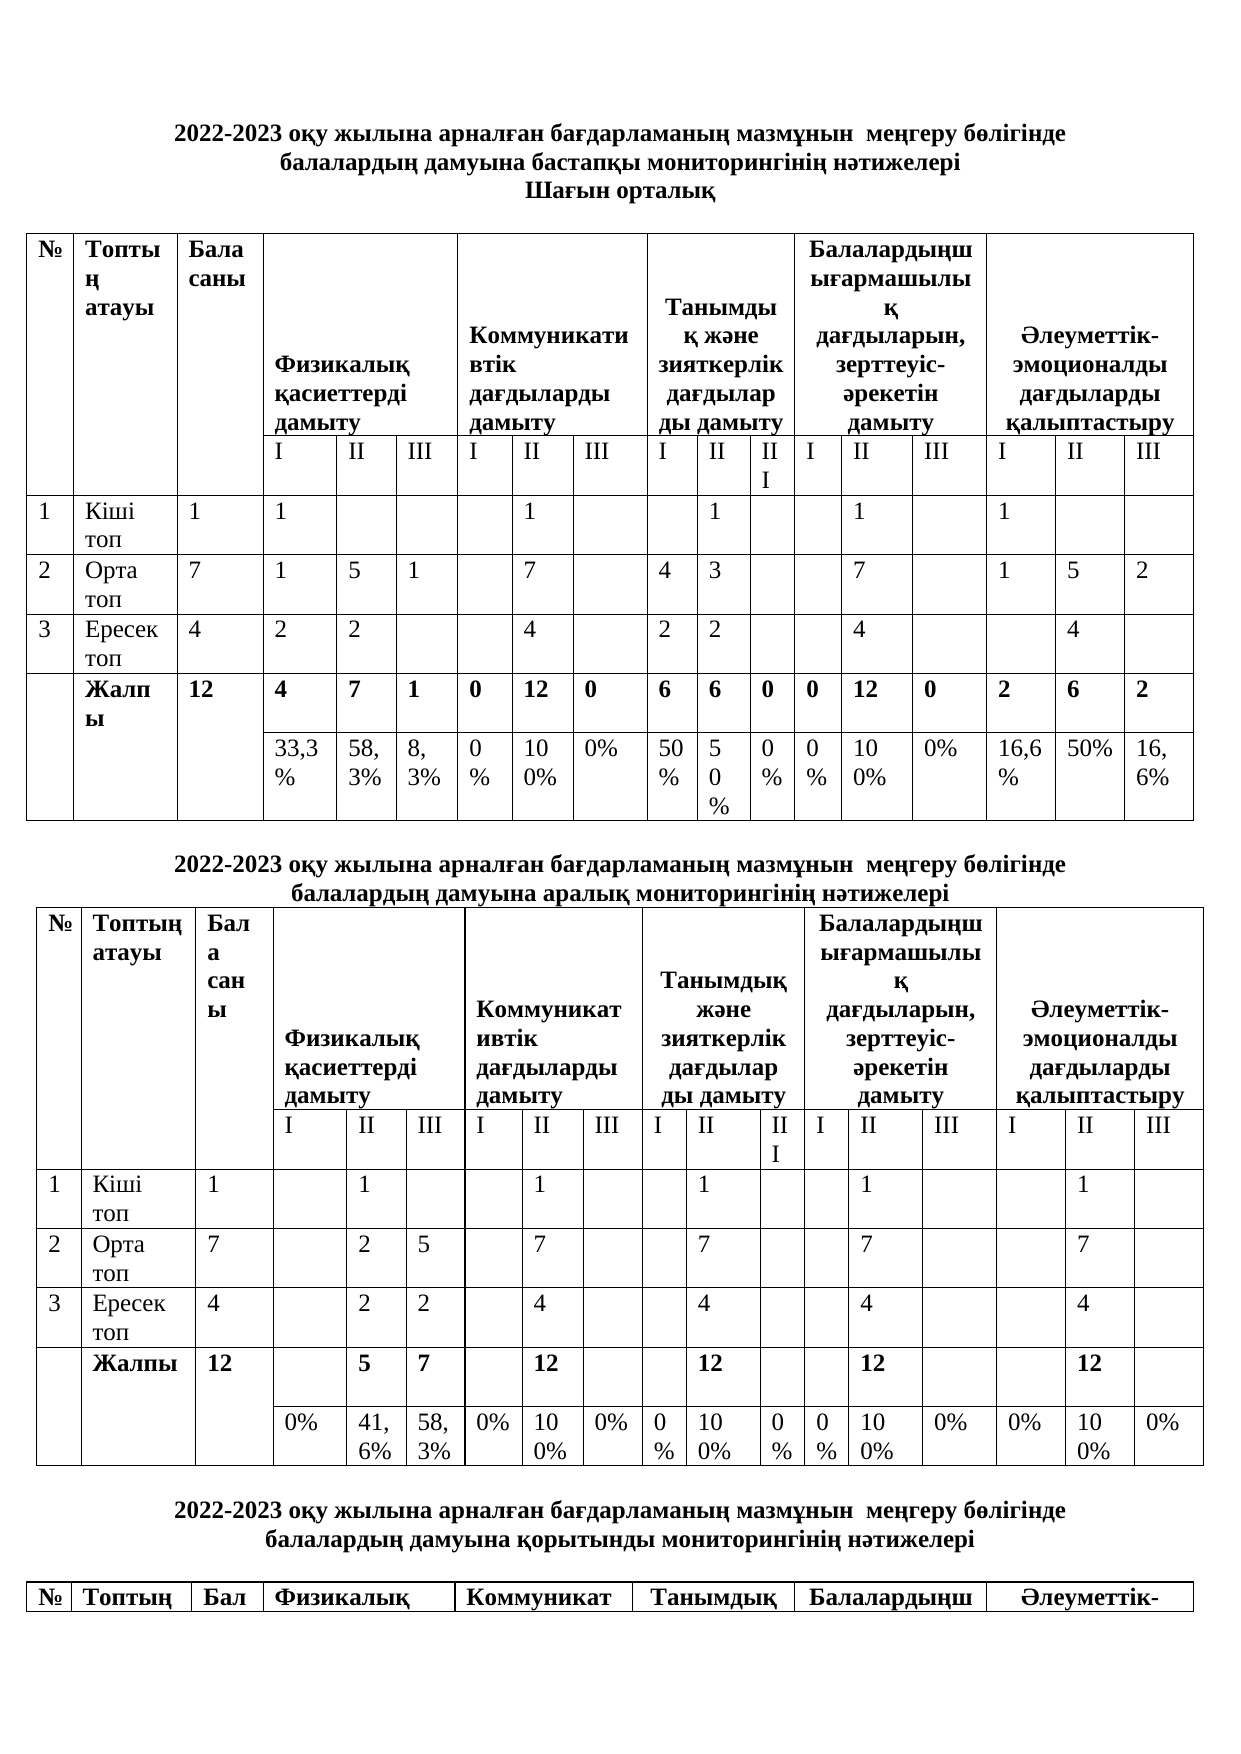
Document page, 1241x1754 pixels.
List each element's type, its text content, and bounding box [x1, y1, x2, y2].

table_cell 3 [37, 1288, 81, 1347]
table_cell 1 [347, 1170, 406, 1228]
table_cell I [274, 1110, 346, 1168]
table_cell 6 [648, 674, 697, 732]
table_cell 12 [849, 1348, 922, 1406]
table_cell 5 [337, 555, 396, 613]
table_cell [923, 1288, 996, 1347]
table_cell 12 [178, 674, 263, 819]
table_cell [643, 1229, 686, 1287]
table_cell 0 [751, 674, 794, 732]
table_cell [805, 1170, 848, 1228]
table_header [633, 1583, 794, 1611]
table_cell 2 [648, 615, 697, 673]
table_cell [913, 615, 986, 673]
table_cell 2 [1125, 674, 1193, 732]
table_cell 12 [842, 674, 912, 732]
table_cell 5 [407, 1229, 464, 1287]
table_cell 1 [264, 496, 336, 554]
table_cell [397, 496, 457, 554]
table_cell [923, 1229, 996, 1287]
table_cell 100% [849, 1407, 922, 1465]
table_cell 4 [523, 1288, 583, 1347]
table_cell III [1135, 1110, 1203, 1168]
table_cell 33,3% [264, 733, 336, 819]
table_cell 1 [27, 496, 73, 554]
table_cell 100% [523, 1407, 583, 1465]
table_cell 50% [698, 733, 750, 819]
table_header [795, 1583, 986, 1611]
table_cell 1 [849, 1170, 922, 1228]
table_cell 4 [178, 615, 263, 673]
table_cell 0% [466, 1407, 522, 1465]
table_cell [997, 1229, 1065, 1287]
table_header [456, 1583, 632, 1611]
table_cell 100% [1066, 1407, 1134, 1465]
table_cell Кіші топ [74, 496, 177, 554]
table_cell III [913, 436, 986, 495]
table_cell 1 [196, 1170, 273, 1228]
table_cell III [761, 1110, 804, 1168]
table_cell Ересек топ [82, 1288, 195, 1347]
table_header Әлеуметтік-эмоционалды дағдыларды қалыптастыру [997, 908, 1203, 1109]
table_header № [37, 908, 81, 1168]
table_cell II [347, 1110, 406, 1168]
table_cell 1 [987, 496, 1055, 554]
table_cell 2 [407, 1288, 464, 1347]
table_cell Ересек топ [74, 615, 177, 673]
table_cell I [466, 1110, 522, 1168]
table_cell [795, 496, 841, 554]
table_cell [1135, 1348, 1203, 1406]
table_cell 12 [196, 1348, 273, 1465]
table_cell 0% [997, 1407, 1065, 1465]
table_cell 7 [687, 1229, 760, 1287]
table_cell 2 [27, 555, 73, 613]
table_cell 4 [648, 555, 697, 613]
table_cell II [1066, 1110, 1134, 1168]
table_cell [751, 615, 794, 673]
table_cell [751, 496, 794, 554]
table_cell 6 [698, 674, 750, 732]
table_cell III [574, 436, 647, 495]
table_header Бала саны [192, 1583, 263, 1611]
table_cell 6 [1056, 674, 1124, 732]
table_cell III [751, 436, 794, 495]
table_cell [466, 1348, 522, 1406]
table_cell 1 [397, 674, 457, 732]
table_cell [27, 674, 73, 819]
table_cell Кіші топ [82, 1170, 195, 1228]
table_header Топтың атауы [72, 1583, 191, 1611]
table_cell III [397, 436, 457, 495]
table_cell 12 [687, 1348, 760, 1406]
table_cell 1 [397, 555, 457, 613]
table_header Топтың атауы [74, 234, 177, 495]
table_cell 5 [1056, 555, 1124, 613]
table_cell [795, 615, 841, 673]
table_cell [997, 1288, 1065, 1347]
table_cell 7 [523, 1229, 583, 1287]
table_cell [997, 1170, 1065, 1228]
table_cell 4 [842, 615, 912, 673]
table_cell [795, 555, 841, 613]
table_cell 1 [698, 496, 750, 554]
table_cell Орта топ [74, 555, 177, 613]
table_header Физикалық қасиеттерді дамыту [274, 908, 464, 1109]
table_cell [274, 1288, 346, 1347]
table_cell 100% [842, 733, 912, 819]
text 2022-2023 оқу жылына арналған бағдарламаның мазмұнын меңгеру бөлігінде балалардың дамуына бастапқы мониторингінің нәтижелері [118, 118, 1122, 176]
table_cell 7 [178, 555, 263, 613]
table_cell [466, 1288, 522, 1347]
table_header Танымдық және зияткерлік дағдылар ды дамыту [648, 234, 794, 435]
table_cell [761, 1348, 804, 1406]
table_header Бала саны [196, 908, 273, 1168]
table_cell 41,6% [347, 1407, 406, 1465]
table_cell 0% [574, 733, 647, 819]
table_cell 1 [264, 555, 336, 613]
table_cell 100% [687, 1407, 760, 1465]
table_cell [1135, 1288, 1203, 1347]
table_cell 1 [178, 496, 263, 554]
table_cell 12 [513, 674, 573, 732]
table_cell III [584, 1110, 642, 1168]
table_cell 50% [1056, 733, 1124, 819]
table_cell [913, 555, 986, 613]
table_cell 7 [513, 555, 573, 613]
table_cell [1135, 1170, 1203, 1228]
table_cell 0% [805, 1407, 848, 1465]
table_cell [1125, 496, 1193, 554]
table_cell [761, 1288, 804, 1347]
table_cell [574, 496, 647, 554]
table_cell [337, 496, 396, 554]
table_cell [643, 1288, 686, 1347]
table_header Танымдық және зияткерлік дағдылар ды дамыту [643, 908, 804, 1109]
table_cell 1 [523, 1170, 583, 1228]
table_cell 5 [347, 1348, 406, 1406]
table_cell 0% [274, 1407, 346, 1465]
table_cell 7 [407, 1348, 464, 1406]
table_cell 3 [27, 615, 73, 673]
table_cell 0% [751, 733, 794, 819]
table_cell 4 [196, 1288, 273, 1347]
table_cell 0% [761, 1407, 804, 1465]
table_cell [584, 1170, 642, 1228]
table_cell [574, 615, 647, 673]
table_cell 1 [1066, 1170, 1134, 1228]
table_cell 4 [687, 1288, 760, 1347]
table_cell III [407, 1110, 464, 1168]
table_cell [805, 1348, 848, 1406]
table_cell 1 [687, 1170, 760, 1228]
table_cell 12 [523, 1348, 583, 1406]
table_cell 4 [1056, 615, 1124, 673]
table_cell 8,3% [397, 733, 457, 819]
table_cell [274, 1170, 346, 1228]
table_cell [458, 555, 512, 613]
table_cell 16,6% [987, 733, 1055, 819]
table_cell III [1125, 436, 1193, 495]
table_cell [997, 1348, 1065, 1406]
table_header Физикалық қасиеттерді дамыту [264, 234, 457, 435]
table_cell 7 [337, 674, 396, 732]
table_cell [805, 1288, 848, 1347]
table_cell [397, 615, 457, 673]
table_cell 2 [347, 1288, 406, 1347]
table_cell 7 [196, 1229, 273, 1287]
table_cell 50% [648, 733, 697, 819]
table_cell 0% [584, 1407, 642, 1465]
table_cell Орта топ [82, 1229, 195, 1287]
table_cell I [643, 1110, 686, 1168]
table_cell II [849, 1110, 922, 1168]
table_cell Жалпы [74, 674, 177, 819]
table_header Топтың атауы [82, 908, 195, 1168]
table_cell 2 [264, 615, 336, 673]
table_cell 0% [643, 1407, 686, 1465]
table_cell 2 [987, 674, 1055, 732]
table_cell [458, 496, 512, 554]
table_cell 58,3% [407, 1407, 464, 1465]
table_cell [761, 1170, 804, 1228]
text Шағын орталық [118, 176, 1122, 204]
table_cell 7 [842, 555, 912, 613]
table_cell 4 [1066, 1288, 1134, 1347]
table_cell [466, 1170, 522, 1228]
table_cell 0% [923, 1407, 996, 1465]
table_cell [643, 1348, 686, 1406]
table_cell [987, 615, 1055, 673]
table_cell 0 [458, 674, 512, 732]
table_header Коммуникативтік дағдыларды дамыту [466, 908, 642, 1109]
table_cell 2 [37, 1229, 81, 1287]
table_cell 3 [698, 555, 750, 613]
table_cell I [987, 436, 1055, 495]
table_cell [761, 1229, 804, 1287]
table_cell II [842, 436, 912, 495]
table_cell 12 [1066, 1348, 1134, 1406]
table_cell 0% [795, 733, 841, 819]
table_cell [584, 1348, 642, 1406]
table_cell [805, 1229, 848, 1287]
text 2022-2023 оқу жылына арналған бағдарламаның мазмұнын меңгеру бөлігінде балалардың дамуына қорытынды мониторингінің нәтижелері [118, 1495, 1122, 1553]
table_cell 1 [842, 496, 912, 554]
table_cell I [264, 436, 336, 495]
table_cell I [795, 436, 841, 495]
table_header № [27, 1583, 71, 1611]
table_cell 2 [337, 615, 396, 673]
table_header Әлеуметтік-эмоционалды дағдыларды қалыптастыру [987, 234, 1193, 435]
table_header № [27, 234, 73, 495]
table_cell [584, 1288, 642, 1347]
table_cell 0% [913, 733, 986, 819]
text 2022-2023 оқу жылына арналған бағдарламаның мазмұнын меңгеру бөлігінде балалардың дамуына аралық мониторингінің нәтижелері [118, 849, 1122, 907]
table_cell I [997, 1110, 1065, 1168]
table_cell I [805, 1110, 848, 1168]
table_cell 4 [513, 615, 573, 673]
table_cell [1135, 1229, 1203, 1287]
table_cell [751, 555, 794, 613]
table_cell 2 [1125, 555, 1193, 613]
table_cell 58,3% [337, 733, 396, 819]
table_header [264, 1583, 454, 1611]
table_cell [1056, 496, 1124, 554]
table_cell 7 [1066, 1229, 1134, 1287]
table_cell II [513, 436, 573, 495]
table_cell [274, 1348, 346, 1406]
table_header Балалардыңшығармашылық дағдыларын, зерттеуіс-әрекетін дамыту [795, 234, 986, 435]
table_cell [466, 1229, 522, 1287]
table_cell [923, 1170, 996, 1228]
table_cell [643, 1170, 686, 1228]
table_cell 2 [698, 615, 750, 673]
table_cell 100% [513, 733, 573, 819]
table_cell 0 [913, 674, 986, 732]
table_cell [1125, 615, 1193, 673]
table_cell [37, 1348, 81, 1465]
table_cell II [1056, 436, 1124, 495]
table_cell [458, 615, 512, 673]
table_cell 4 [264, 674, 336, 732]
table_cell 0% [1135, 1407, 1203, 1465]
table_cell II [523, 1110, 583, 1168]
table_cell I [648, 436, 697, 495]
table_cell 1 [513, 496, 573, 554]
table_cell III [923, 1110, 996, 1168]
table_header Коммуникативтік дағдыларды дамыту [458, 234, 647, 435]
table_header Балалардыңшығармашылық дағдыларын, зерттеуіс-әрекетін дамыту [805, 908, 996, 1109]
table_cell 0 [795, 674, 841, 732]
table_cell II [337, 436, 396, 495]
table_cell [574, 555, 647, 613]
table_cell II [698, 436, 750, 495]
table_cell 1 [37, 1170, 81, 1228]
table_cell Жалпы [82, 1348, 195, 1465]
table_cell 2 [347, 1229, 406, 1287]
table_cell [274, 1229, 346, 1287]
table_cell I [458, 436, 512, 495]
table_cell [913, 496, 986, 554]
table_cell 16,6% [1125, 733, 1193, 819]
table_cell 7 [849, 1229, 922, 1287]
table_cell II [687, 1110, 760, 1168]
table_cell 0 [574, 674, 647, 732]
table_cell [648, 496, 697, 554]
table_header Бала саны [178, 234, 263, 495]
table_cell [584, 1229, 642, 1287]
table_cell 4 [849, 1288, 922, 1347]
table_cell [407, 1170, 464, 1228]
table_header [987, 1583, 1193, 1611]
table_cell 0% [458, 733, 512, 819]
table_cell [923, 1348, 996, 1406]
table_cell 1 [987, 555, 1055, 613]
